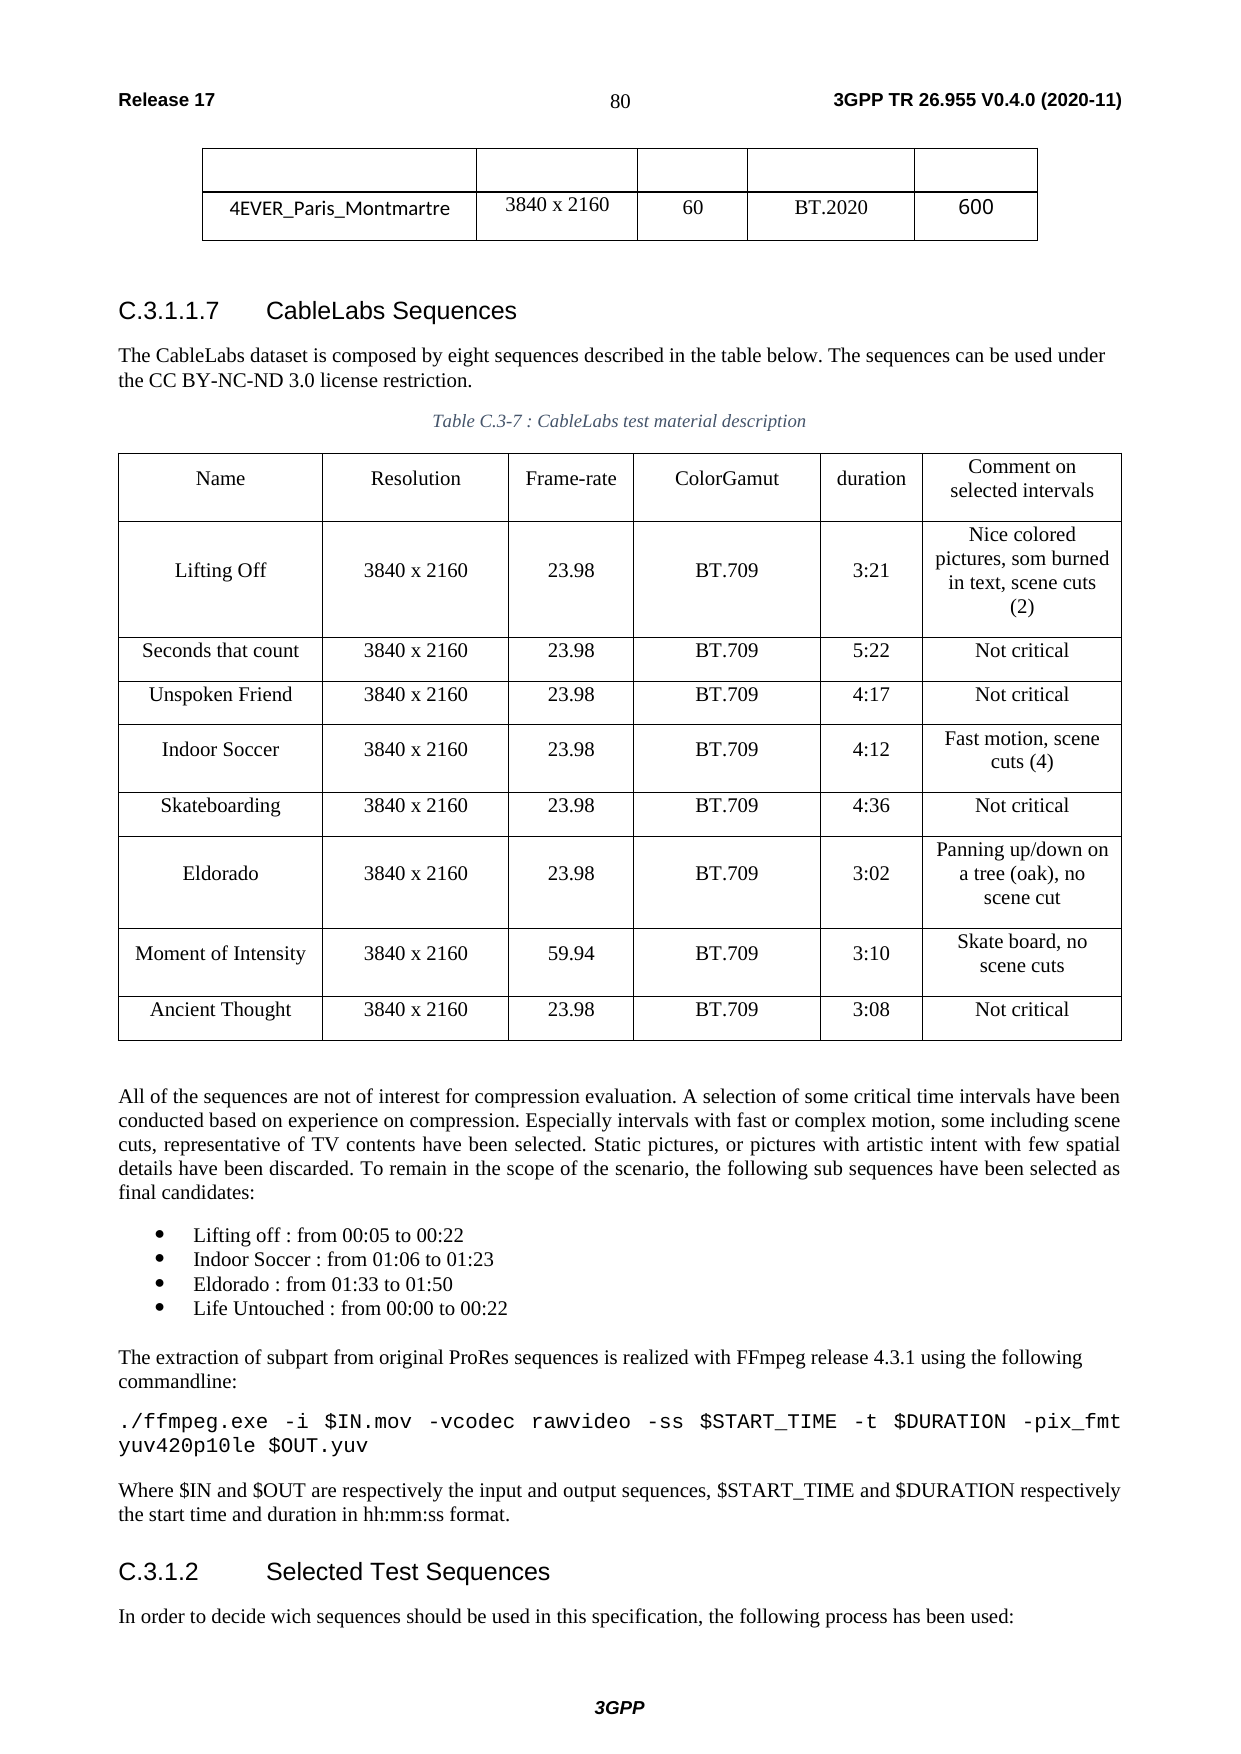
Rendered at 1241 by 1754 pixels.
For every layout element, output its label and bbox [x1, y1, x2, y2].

table_cell [748, 149, 914, 191]
table_cell [323, 725, 508, 792]
table_cell [923, 997, 1121, 1040]
table_cell [634, 837, 820, 928]
table_cell [119, 793, 322, 836]
table_cell [119, 725, 322, 792]
table_cell [323, 997, 508, 1040]
table_cell [915, 193, 1037, 239]
table_cell [119, 837, 322, 928]
table_cell [119, 522, 322, 637]
table_cell [323, 682, 508, 724]
table_cell [634, 682, 820, 724]
table_cell [119, 638, 322, 681]
table_cell [119, 929, 322, 996]
table_cell [323, 837, 508, 928]
table_cell [923, 793, 1121, 836]
table_cell [509, 725, 633, 792]
table_cell [509, 793, 633, 836]
table_cell [203, 149, 476, 191]
table_cell [634, 638, 820, 681]
table_cell [634, 793, 820, 836]
table_header [821, 454, 922, 521]
table_cell [634, 997, 820, 1040]
table_cell [634, 522, 820, 637]
table_header [119, 454, 322, 521]
table_cell [509, 522, 633, 637]
table_cell [119, 997, 322, 1040]
table_cell [821, 837, 922, 928]
table_header [923, 454, 1121, 521]
table_cell [323, 929, 508, 996]
table_cell [638, 149, 747, 191]
table_header [509, 454, 633, 521]
table_cell [923, 725, 1121, 792]
table_cell [634, 725, 820, 792]
table_cell [821, 793, 922, 836]
table_cell [923, 682, 1121, 724]
table_cell [821, 682, 922, 724]
table_cell [748, 193, 914, 239]
table_cell [477, 149, 637, 191]
table_cell [821, 929, 922, 996]
table_cell [509, 638, 633, 681]
table_cell [821, 997, 922, 1040]
table_cell [203, 193, 476, 239]
table_header [634, 454, 820, 521]
table_cell [915, 149, 1037, 191]
table_cell [509, 929, 633, 996]
table_cell [477, 193, 637, 239]
table_cell [923, 929, 1121, 996]
table_cell [509, 682, 633, 724]
table_cell [923, 837, 1121, 928]
table_cell [923, 638, 1121, 681]
table_cell [821, 638, 922, 681]
table_cell [821, 725, 922, 792]
table_cell [323, 638, 508, 681]
table_cell [323, 793, 508, 836]
table_cell [923, 522, 1121, 637]
table_cell [119, 682, 322, 724]
table_cell [323, 522, 508, 637]
table_cell [821, 522, 922, 637]
table_header [323, 454, 508, 521]
table_cell [638, 193, 747, 239]
table_cell [634, 929, 820, 996]
table_cell [509, 997, 633, 1040]
table_cell [509, 837, 633, 928]
